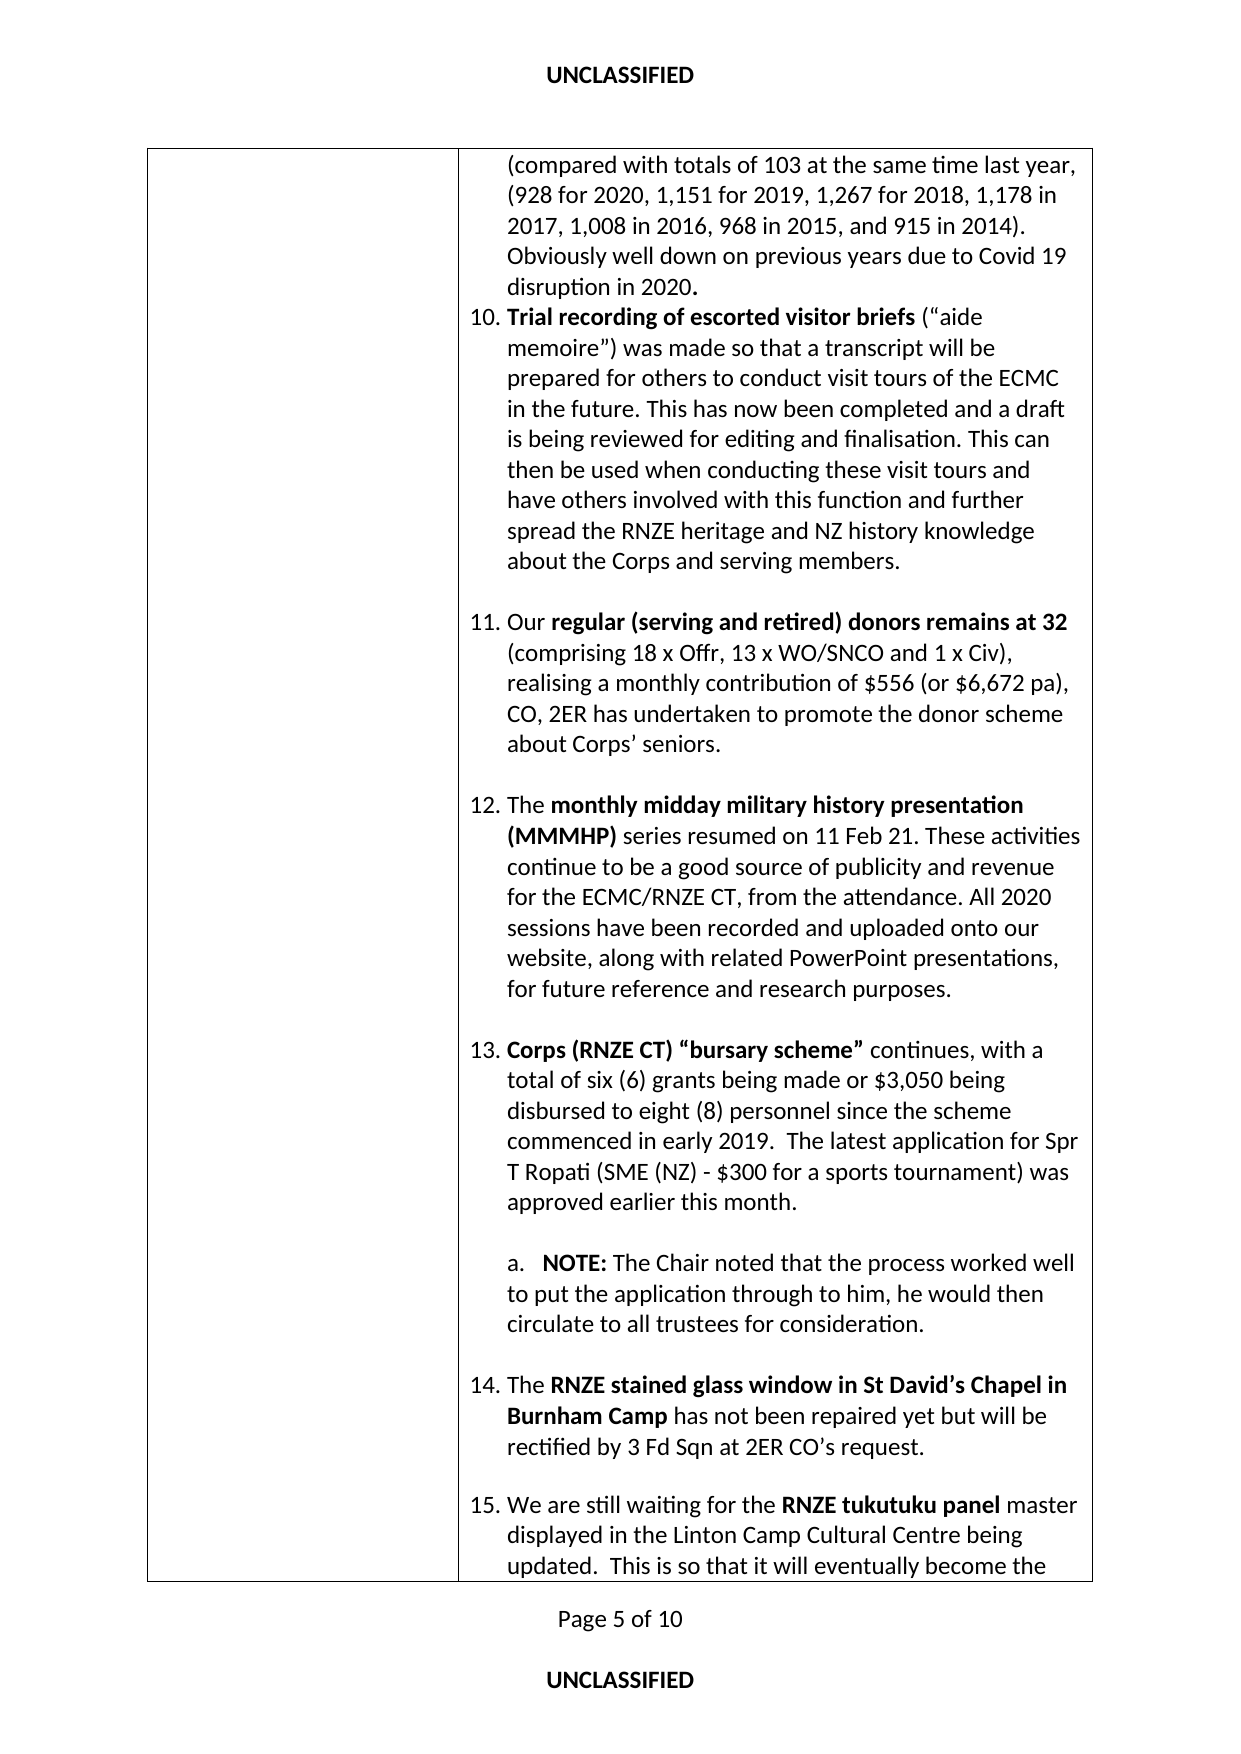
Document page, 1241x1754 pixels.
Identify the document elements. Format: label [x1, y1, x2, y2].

table_cell [459, 149, 1092, 1581]
table_cell [148, 149, 458, 1581]
